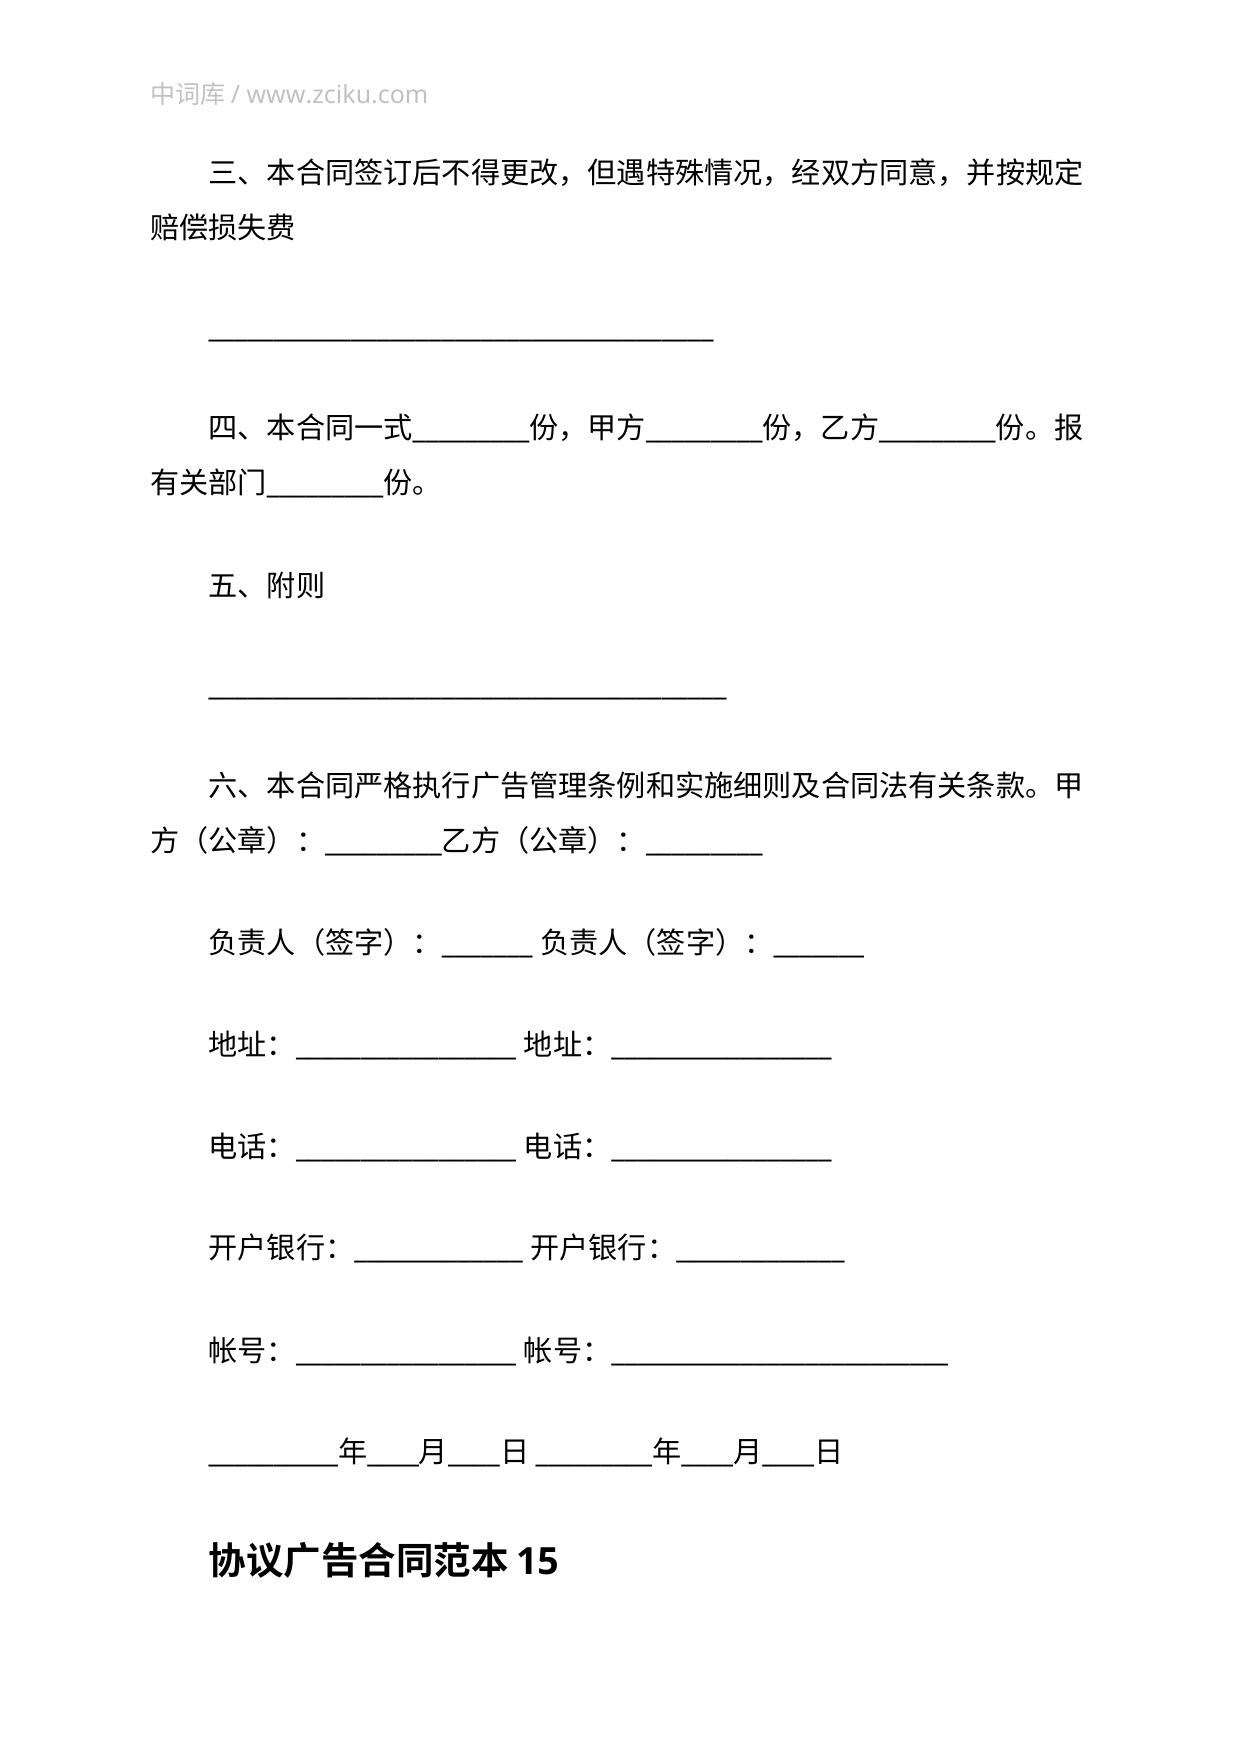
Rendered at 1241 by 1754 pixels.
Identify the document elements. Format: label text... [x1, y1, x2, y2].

text 协议广告合同范本15 [150, 1531, 1090, 1586]
text 三、本合同签订后不得更改，但遇特殊情况，经双方同意，并按规定赔偿损失费 [150, 150, 1090, 247]
text 四、本合同一式_________份，甲方_________份，乙方_________份。报有关部门_________份。 [150, 405, 1090, 502]
text __________年____月____日 _________年____月____日 [150, 1429, 1090, 1471]
text 电话：_________________ 电话：_________________ [150, 1123, 1090, 1166]
text 地址：_________________ 地址：_________________ [150, 1021, 1090, 1063]
text 五、附则 [150, 562, 1090, 604]
text 帐号：_________________ 帐号：__________________________ [150, 1327, 1090, 1369]
text 负责人（签字）：_______ 负责人（签字）：_______ [150, 919, 1090, 962]
text ________________________________________ [150, 664, 1090, 703]
text _______________________________________ [150, 307, 1090, 346]
text 开户银行：_____________ 开户银行：_____________ [150, 1225, 1090, 1267]
text 六、本合同严格执行广告管理条例和实施细则及合同法有关条款。甲方（公章）：_________乙方（公章）：_________ [150, 762, 1090, 859]
